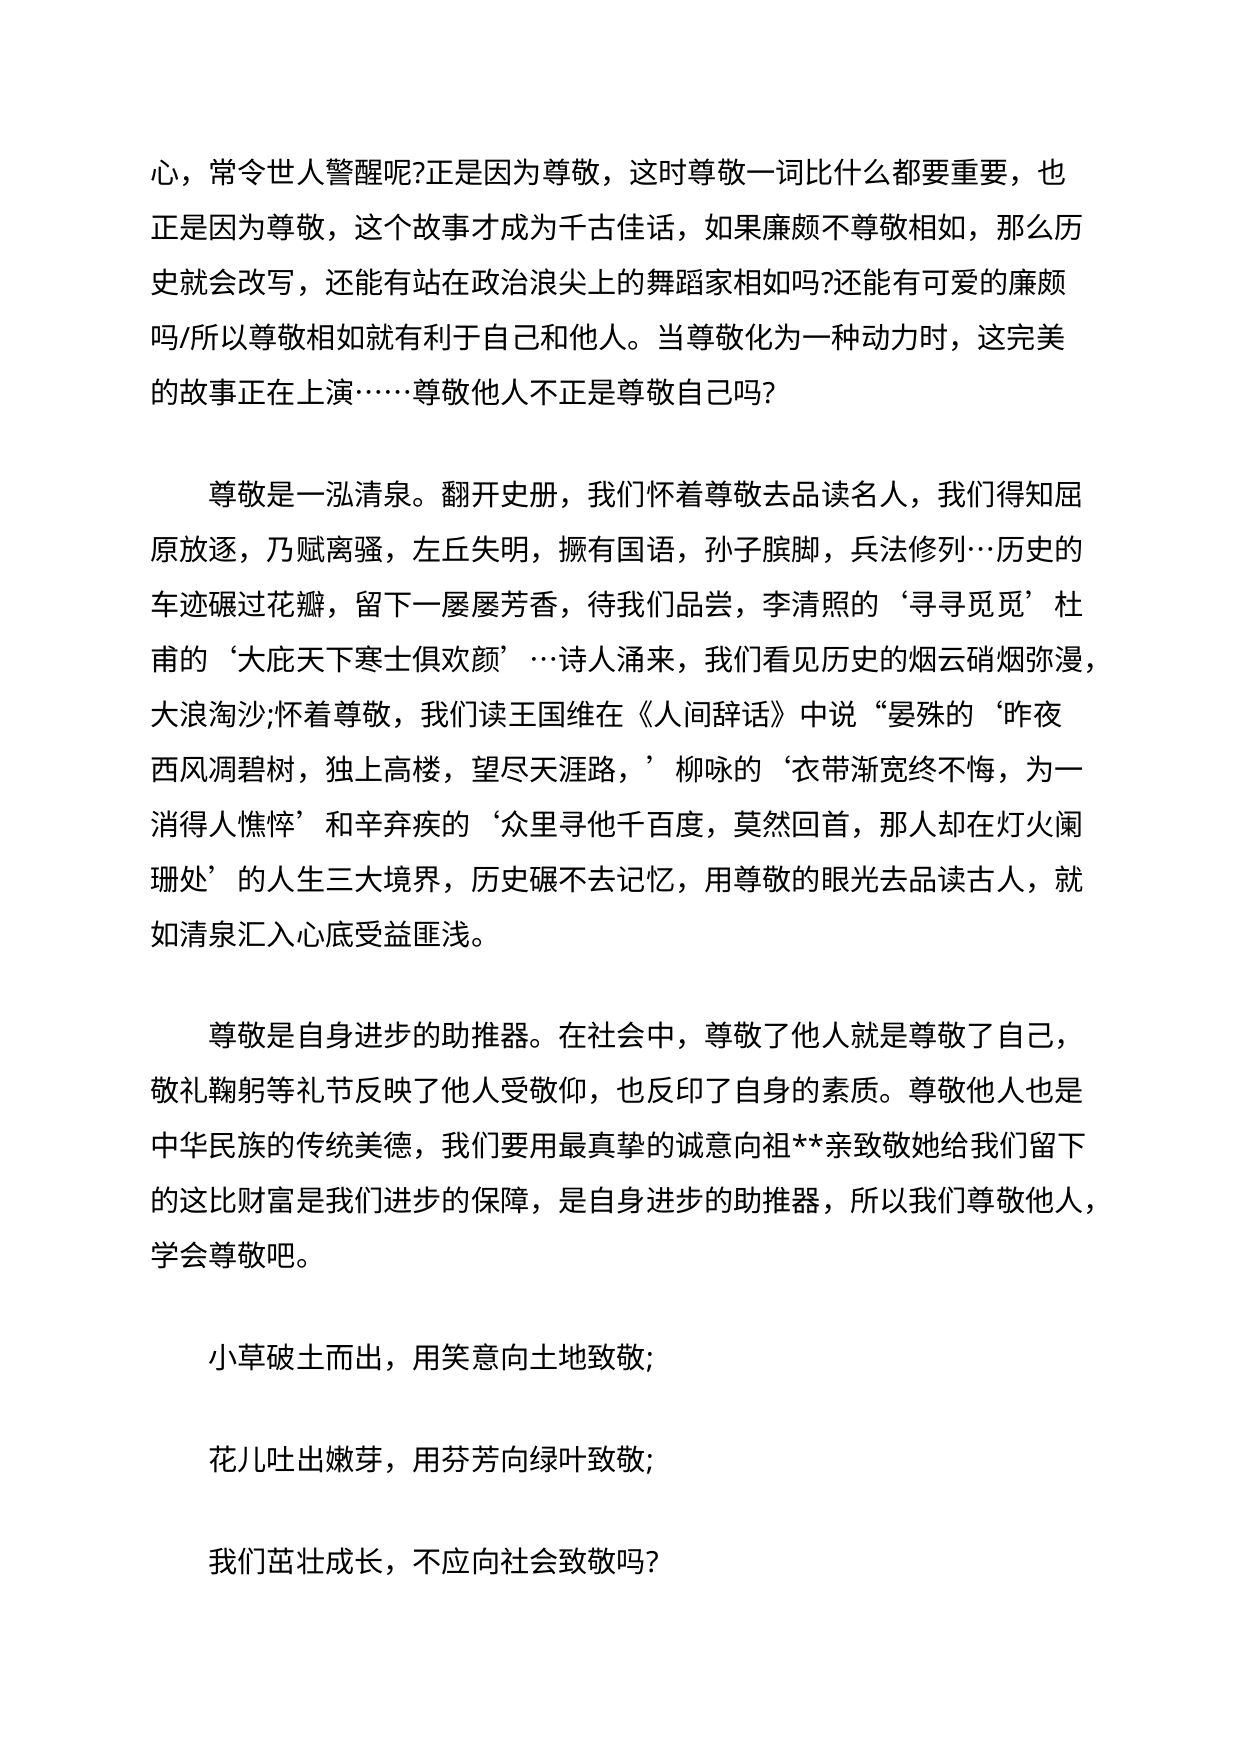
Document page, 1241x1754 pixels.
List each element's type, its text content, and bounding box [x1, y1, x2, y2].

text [150, 150, 1090, 412]
text 小草破土而出，用笑意向土地致敬; [150, 1334, 1090, 1377]
text 尊敬是自身进步的助推器。在社会中，尊敬了他人就是尊敬了自己，敬礼鞠躬等礼节反映了他人受敬仰，也反印了自身的素质。尊敬他人也是中华民族的传统美德，我们要用最真挚的诚意向祖**亲致敬她给我们留下的这比财富是我们进步的保障，是自身进步的助推器，所以我们尊敬他人，学会尊敬吧。 [150, 1013, 1090, 1275]
text 花儿吐出嫩芽，用芬芳向绿叶致敬; [150, 1436, 1090, 1479]
text 我们茁壮成长，不应向社会致敬吗? [150, 1538, 1090, 1581]
text 尊敬是一泓清泉。翻开史册，我们怀着尊敬去品读名人，我们得知屈原放逐，乃赋离骚，左丘失明，撅有国语，孙子膑脚，兵法修列…历史的车迹碾过花瓣，留下一屡屡芳香，待我们品尝，李清照的‘寻寻觅觅’杜甫的‘大庇天下寒士俱欢颜’…诗人涌来，我们看见历史的烟云硝烟弥漫，大浪淘沙;怀着尊敬，我们读王国维在《人间辞话》中说“晏殊的‘昨夜西风凋碧树，独上高楼，望尽天涯路，’柳咏的‘衣带渐宽终不悔，为一消得人憔悴’和辛弃疾的‘众里寻他千百度，莫然回首，那人却在灯火阑珊处’的人生三大境界，历史碾不去记忆，用尊敬的眼光去品读古人，就如清泉汇入心底受益匪浅。 [150, 472, 1090, 953]
